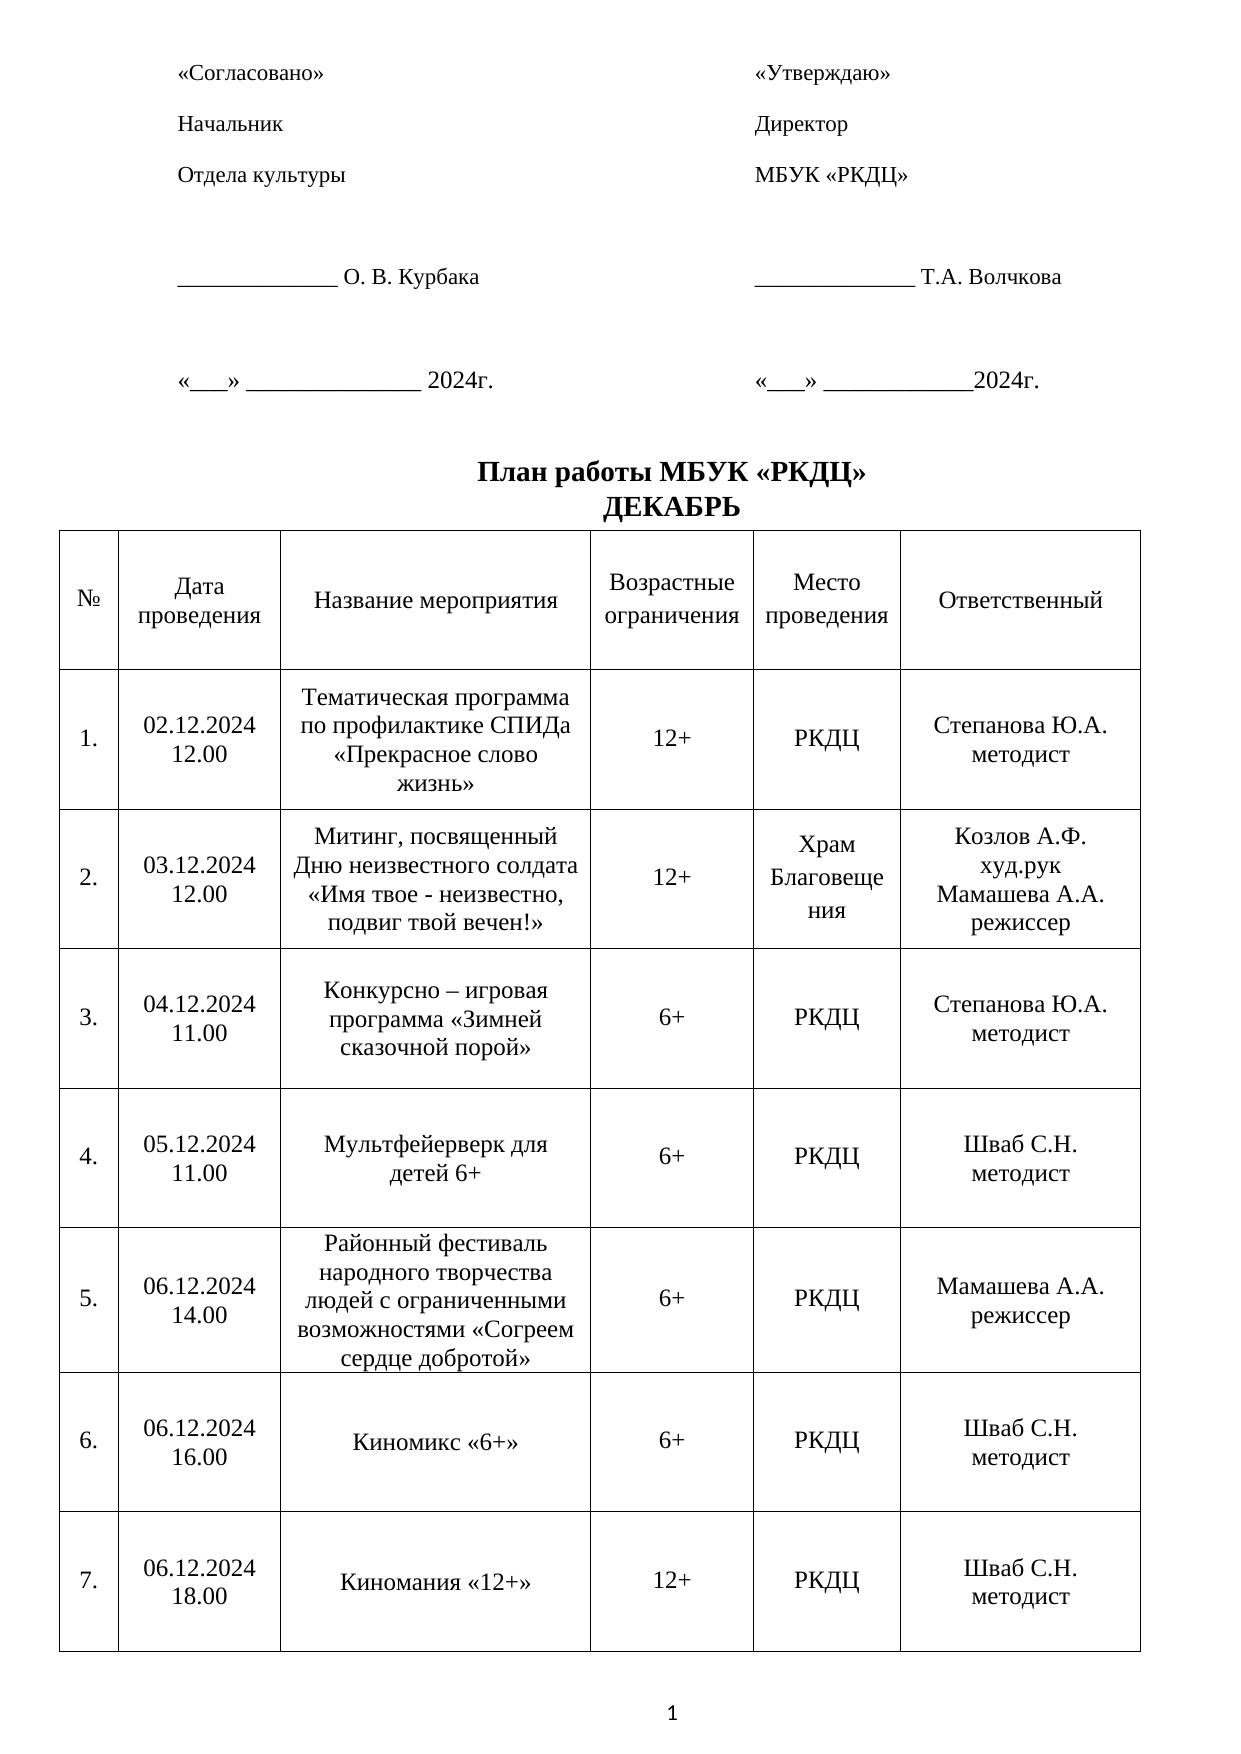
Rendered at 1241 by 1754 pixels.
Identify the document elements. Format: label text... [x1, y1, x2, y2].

table_cell 1. [60, 670, 118, 808]
table_cell 2. [60, 810, 118, 948]
table_cell 6+ [591, 949, 753, 1087]
table_cell Шваб С.Н. методист [901, 1512, 1140, 1651]
table_cell 7. [60, 1512, 118, 1651]
table_cell Козлов А.Ф. худ.рук Мамашева А.А. режиссер [901, 810, 1140, 948]
table_cell РКДЦ [754, 1512, 900, 1651]
table_cell 03.12.2024 12.00 [119, 810, 280, 948]
table_cell 12+ [591, 1512, 753, 1651]
table_cell 12+ [591, 810, 753, 948]
table_cell Мамашева А.А. режиссер [901, 1228, 1140, 1372]
table_cell Районный фестиваль народного творчества людей с ограниченными возможностями «Согреем сердце добротой» [281, 1228, 590, 1372]
text План работы МБУК «РКДЦ» [177, 454, 1167, 488]
table_cell Киномания «12+» [281, 1512, 590, 1651]
table_cell 3. [60, 949, 118, 1087]
table_cell Тематическая программа по профилактике СПИДа «Прекрасное слово жизнь» [281, 670, 590, 808]
table_cell 6+ [591, 1089, 753, 1227]
table_header Дата проведения [119, 531, 280, 669]
table_cell 12+ [591, 670, 753, 808]
table_cell РКДЦ [754, 1373, 900, 1511]
table_header «Согласовано» Начальник Отдела культуры ______________ О. В. Курбака «___» ______________ 2024г. [166, 59, 743, 419]
table_header «Утверждаю» Директор МБУК «РКДЦ» ______________ Т.А. Волчкова «___» ____________2024г. [743, 59, 1140, 419]
table_cell РКДЦ [754, 1228, 900, 1372]
table_cell 02.12.2024 12.00 [119, 670, 280, 808]
table_cell 06.12.2024 18.00 [119, 1512, 280, 1651]
table_cell 05.12.2024 11.00 [119, 1089, 280, 1227]
table_cell Конкурсно – игровая программа «Зимней сказочной порой» [281, 949, 590, 1087]
table_cell Шваб С.Н. методист [901, 1373, 1140, 1511]
table_cell РКДЦ [754, 949, 900, 1087]
table_cell 6. [60, 1373, 118, 1511]
table_cell 04.12.2024 11.00 [119, 949, 280, 1087]
table_header № [60, 531, 118, 669]
table_cell 6+ [591, 1228, 753, 1372]
table_cell 06.12.2024 14.00 [119, 1228, 280, 1372]
table_cell Шваб С.Н. методист [901, 1089, 1140, 1227]
table_cell 6+ [591, 1373, 753, 1511]
table_cell 06.12.2024 16.00 [119, 1373, 280, 1511]
table_cell РКДЦ [754, 670, 900, 808]
table_header Название мероприятия [281, 531, 590, 669]
table_cell Степанова Ю.А. методист [901, 670, 1140, 808]
table_cell Киномикс «6+» [281, 1373, 590, 1511]
table_cell Храм Благовещения [754, 810, 900, 948]
table_header Возрастные ограничения [591, 531, 753, 669]
table_header Ответственный [901, 531, 1140, 669]
table_cell 4. [60, 1089, 118, 1227]
text ДЕКАБРЬ [177, 489, 1167, 523]
table_cell Степанова Ю.А. методист [901, 949, 1140, 1087]
table_header Место проведения [754, 531, 900, 669]
table_cell 5. [60, 1228, 118, 1372]
table_cell РКДЦ [754, 1089, 900, 1227]
table_cell Мультфейерверк для детей 6+ [281, 1089, 590, 1227]
table_cell Митинг, посвященный Дню неизвестного солдата «Имя твое - неизвестно, подвиг твой вечен!» [281, 810, 590, 948]
